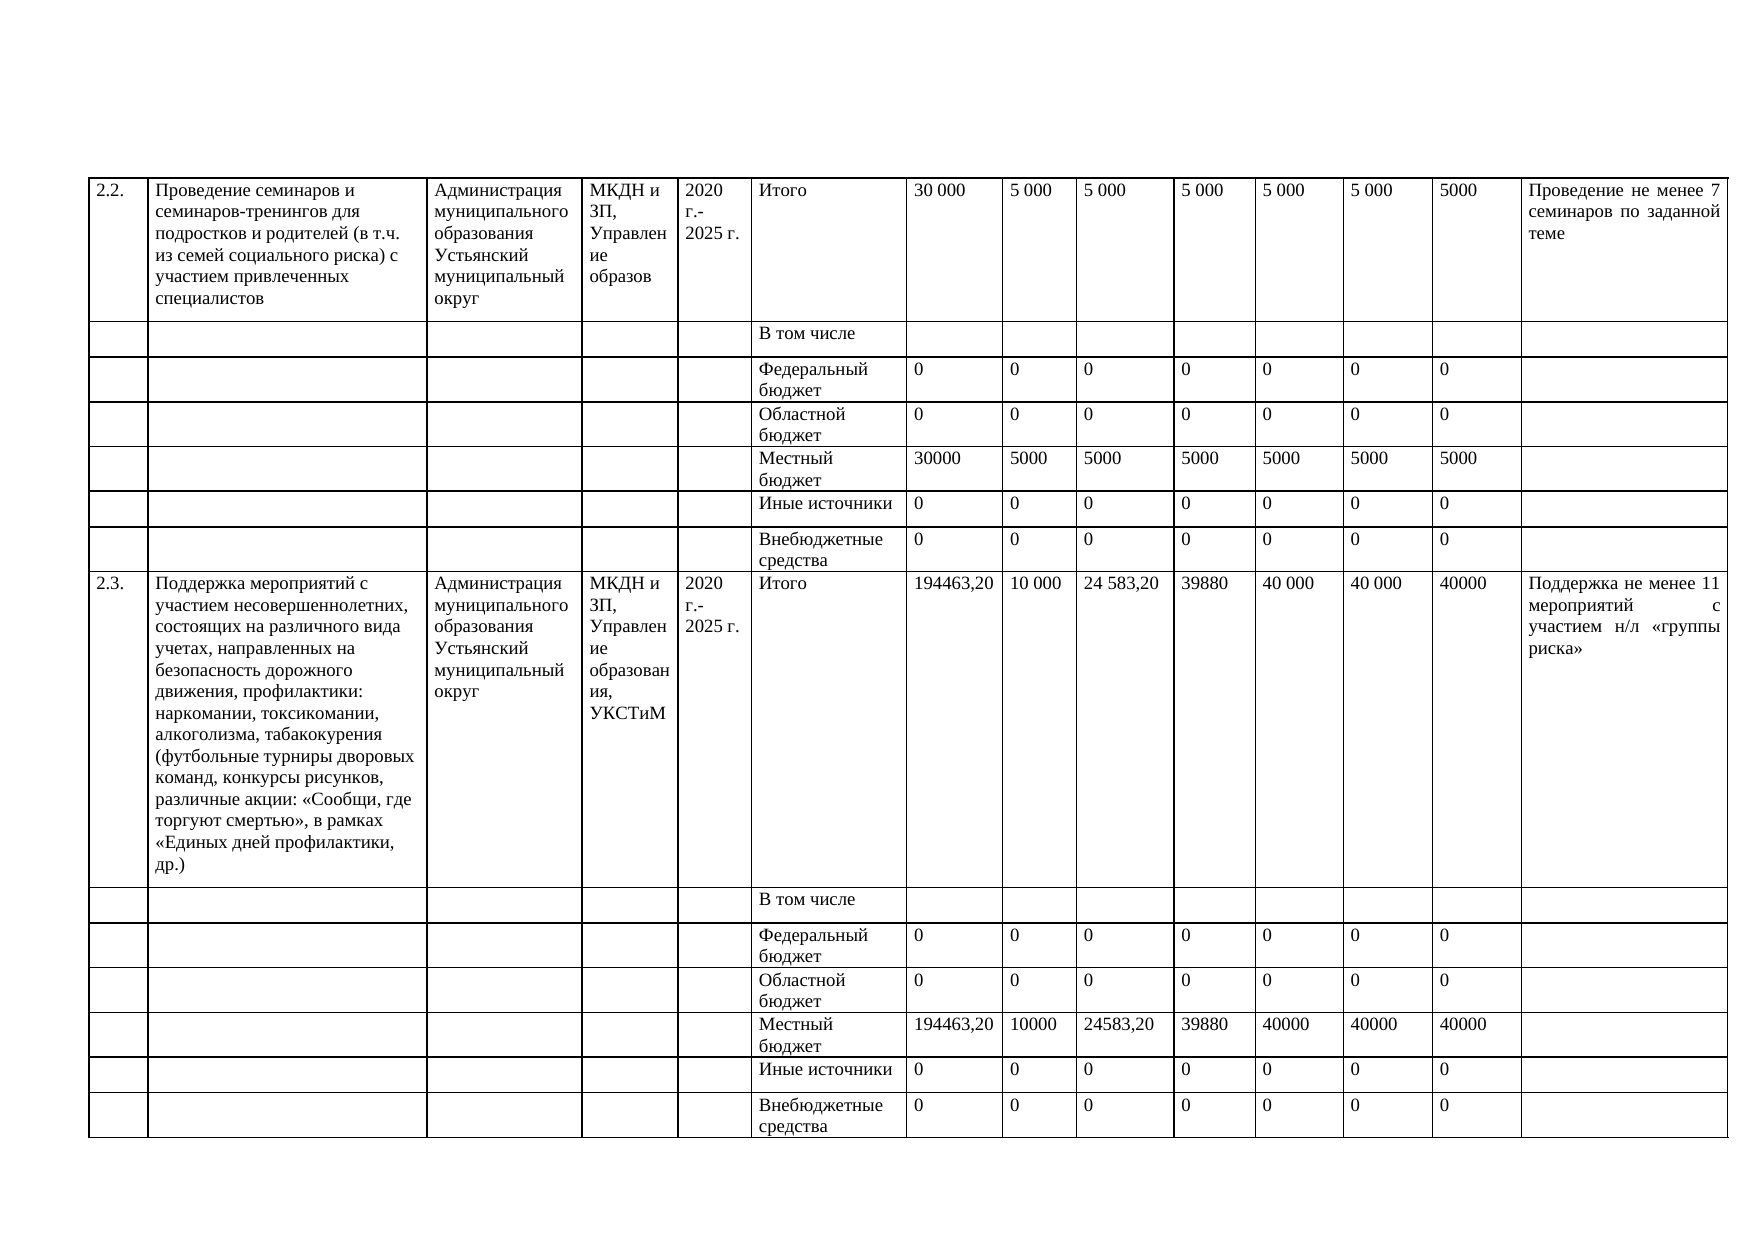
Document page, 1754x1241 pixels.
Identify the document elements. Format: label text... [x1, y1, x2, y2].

table_cell 0 [1433, 358, 1521, 401]
table_cell Федеральный бюджет [752, 924, 906, 967]
table_cell [428, 968, 581, 1012]
table_cell [428, 888, 581, 922]
table_cell 0 [1003, 968, 1076, 1012]
table_cell 0 [1256, 358, 1343, 401]
table_cell [1175, 322, 1255, 356]
table_cell 5000 [1433, 447, 1521, 490]
table_cell 0 [1256, 968, 1343, 1012]
table_cell [679, 1093, 751, 1137]
table_cell 0 [1077, 924, 1173, 967]
table_cell [1433, 888, 1521, 922]
table_cell Иные источники [752, 1058, 906, 1092]
table_cell 0 [1256, 1058, 1343, 1092]
table_cell 0 [1003, 924, 1076, 967]
table_cell МКДН и ЗП, Управление образов [583, 179, 677, 321]
table_cell [149, 968, 426, 1012]
table_cell Поддержка не менее 11 мероприятий с участием н/л «группы риска» [1522, 572, 1727, 887]
table_cell 10000 [1003, 1013, 1076, 1056]
table_cell 0 [907, 1058, 1002, 1092]
table_cell [1433, 322, 1521, 356]
table_cell [583, 1093, 677, 1137]
table_cell [583, 358, 677, 401]
table_cell 0 [1433, 924, 1521, 967]
table_cell 0 [1077, 358, 1173, 401]
table_cell [583, 492, 677, 526]
table_cell [1344, 322, 1432, 356]
table_cell 0 [907, 358, 1002, 401]
table_cell 0 [1175, 358, 1255, 401]
table_cell Местный бюджет [752, 447, 906, 490]
table_cell [428, 1058, 581, 1092]
table_cell 5000 [1175, 447, 1255, 490]
table_cell [679, 528, 751, 571]
table_cell 0 [1344, 403, 1432, 446]
table_cell 0 [1077, 1093, 1173, 1137]
table_cell [90, 447, 147, 490]
table_cell [1003, 322, 1076, 356]
table_cell 0 [1256, 924, 1343, 967]
table_cell [679, 322, 751, 356]
table_cell [1522, 924, 1727, 967]
table_cell 0 [1344, 1058, 1432, 1092]
table_cell 0 [1077, 403, 1173, 446]
table_cell 10 000 [1003, 572, 1076, 887]
table_cell [583, 322, 677, 356]
table_cell [679, 924, 751, 967]
table_cell 5000 [1433, 179, 1521, 321]
table_cell [583, 888, 677, 922]
table_cell 0 [1077, 1058, 1173, 1092]
table_cell [679, 358, 751, 401]
table_cell [583, 528, 677, 571]
table_cell Проведение семинаров и семинаров-тренингов для подростков и родителей (в т.ч. из семей социального риска) с участием привлеченных специалистов [149, 179, 426, 321]
table_cell 0 [1256, 492, 1343, 526]
table_cell [90, 358, 147, 401]
table_cell 0 [1256, 403, 1343, 446]
table_cell [1344, 888, 1432, 922]
table_cell 0 [1433, 403, 1521, 446]
table_cell 39880 [1175, 572, 1255, 887]
table_cell [679, 1058, 751, 1092]
table_cell 39880 [1175, 1013, 1255, 1056]
table_cell 0 [1003, 1058, 1076, 1092]
table_cell 0 [1175, 492, 1255, 526]
table_cell [428, 924, 581, 967]
table_cell 0 [1344, 492, 1432, 526]
table_cell 0 [1175, 968, 1255, 1012]
table_cell [1256, 322, 1343, 356]
table_cell [679, 888, 751, 922]
table_cell 5 000 [1256, 179, 1343, 321]
table_cell Итого [752, 179, 906, 321]
table_cell [90, 528, 147, 571]
table_cell [90, 1093, 147, 1137]
table_cell 2.3. [90, 572, 147, 887]
table_cell [679, 1013, 751, 1056]
table_cell [1522, 403, 1727, 446]
table_cell [428, 528, 581, 571]
table_cell 0 [1433, 968, 1521, 1012]
table_cell [90, 1013, 147, 1056]
table_cell 5 000 [1003, 179, 1076, 321]
table_cell 0 [1003, 528, 1076, 571]
table_cell 40 000 [1344, 572, 1432, 887]
table_cell 40000 [1256, 1013, 1343, 1056]
table_cell 40 000 [1256, 572, 1343, 887]
table_cell Иные источники [752, 492, 906, 526]
table_cell 5 000 [1175, 179, 1255, 321]
table_cell [907, 322, 1002, 356]
table_cell 0 [907, 492, 1002, 526]
table_cell 2.2. [90, 179, 147, 321]
table_cell 0 [907, 1093, 1002, 1137]
table_cell [679, 403, 751, 446]
table_cell [149, 1013, 426, 1056]
table_cell [1522, 358, 1727, 401]
table_cell [1077, 322, 1173, 356]
table_cell Администрация муниципального образования Устьянский муниципальный округ [428, 572, 581, 887]
table_cell [1522, 1093, 1727, 1137]
table_cell [428, 1093, 581, 1137]
table_cell 2020 г.- 2025 г. [679, 179, 751, 321]
table_cell 5000 [1256, 447, 1343, 490]
table_cell 0 [1077, 492, 1173, 526]
table_cell 0 [1256, 528, 1343, 571]
table_cell [90, 322, 147, 356]
table_cell 0 [1344, 924, 1432, 967]
table_cell [428, 447, 581, 490]
table_cell [149, 924, 426, 967]
table_cell 0 [1077, 968, 1173, 1012]
table_cell 0 [907, 528, 1002, 571]
table_cell [90, 968, 147, 1012]
table_cell [149, 358, 426, 401]
table_cell 40000 [1433, 572, 1521, 887]
table_cell Поддержка мероприятий с участием несовершеннолетних, состоящих на различного вида учетах, направленных на безопасность дорожного движения, профилактики: наркомании, токсикомании, алкоголизма, табакокурения (футбольные турниры дворовых команд, конкурсы рисунков, различные акции: «Сообщи, где торгуют смертью», в рамках «Единых дней профилактики, др.) [149, 572, 426, 887]
table_cell 0 [1344, 358, 1432, 401]
table_cell [90, 403, 147, 446]
table_cell 0 [1433, 492, 1521, 526]
table_cell Внебюджетные средства [752, 528, 906, 571]
table_cell 5 000 [1077, 179, 1173, 321]
table_cell [1522, 528, 1727, 571]
table_cell [1077, 888, 1173, 922]
table_cell [1522, 1013, 1727, 1056]
table_cell 2020 г.- 2025 г. [679, 572, 751, 887]
table_cell 0 [1344, 1093, 1432, 1137]
table_cell [583, 1013, 677, 1056]
table_cell [1522, 322, 1727, 356]
table_cell 0 [1175, 528, 1255, 571]
table_cell [1175, 888, 1255, 922]
table_cell 30000 [907, 447, 1002, 490]
table_cell [1256, 888, 1343, 922]
table_cell [583, 447, 677, 490]
table_cell 0 [1003, 492, 1076, 526]
table_cell [679, 968, 751, 1012]
table_cell 40000 [1433, 1013, 1521, 1056]
table_cell 194463,20 [907, 1013, 1002, 1056]
table_cell [1522, 888, 1727, 922]
table_cell 0 [1175, 1058, 1255, 1092]
table_cell Проведение не менее 7 семинаров по заданной теме [1522, 179, 1727, 321]
table_cell 24583,20 [1077, 1013, 1173, 1056]
table_cell Администрация муниципального образования Устьянский муниципальный округ [428, 179, 581, 321]
table_cell 0 [1175, 403, 1255, 446]
table_cell [90, 1058, 147, 1092]
table_cell 30 000 [907, 179, 1002, 321]
table_cell 5000 [1003, 447, 1076, 490]
table_cell [90, 888, 147, 922]
table_cell [1522, 1058, 1727, 1092]
table_cell 0 [907, 924, 1002, 967]
table_cell [1522, 447, 1727, 490]
table_cell [428, 1013, 581, 1056]
table_cell [1522, 968, 1727, 1012]
table_cell 24 583,20 [1077, 572, 1173, 887]
table_cell 0 [1077, 528, 1173, 571]
table_cell 0 [1003, 1093, 1076, 1137]
table_cell [1522, 492, 1727, 526]
table_cell 0 [1256, 1093, 1343, 1137]
table_cell 194463,20 [907, 572, 1002, 887]
table_cell 5000 [1344, 447, 1432, 490]
table_cell [583, 924, 677, 967]
table_cell [907, 888, 1002, 922]
table_cell Федеральный бюджет [752, 358, 906, 401]
table_cell Итого [752, 572, 906, 887]
table_cell Областной бюджет [752, 968, 906, 1012]
table_cell [1003, 888, 1076, 922]
table_cell Внебюджетные средства [752, 1093, 906, 1137]
table_cell 0 [1003, 358, 1076, 401]
table_cell [583, 1058, 677, 1092]
table_cell 0 [1344, 528, 1432, 571]
table_cell [149, 447, 426, 490]
table_cell [428, 403, 581, 446]
table_cell [90, 492, 147, 526]
table_cell [428, 322, 581, 356]
table_cell В том числе [752, 322, 906, 356]
table_cell 0 [1344, 968, 1432, 1012]
table_cell [428, 358, 581, 401]
table_cell [679, 492, 751, 526]
table_cell [149, 1093, 426, 1137]
table_cell [90, 924, 147, 967]
table_cell 0 [907, 403, 1002, 446]
table_cell МКДН и ЗП, Управление образования, УКСТиМ [583, 572, 677, 887]
table_cell 0 [1175, 1093, 1255, 1137]
table_cell 40000 [1344, 1013, 1432, 1056]
table_cell 0 [1003, 403, 1076, 446]
table_cell 0 [1433, 1058, 1521, 1092]
table_cell 5000 [1077, 447, 1173, 490]
table_cell 0 [1433, 528, 1521, 571]
table_cell [149, 322, 426, 356]
table_cell [428, 492, 581, 526]
table_cell [583, 403, 677, 446]
table_cell 0 [1433, 1093, 1521, 1137]
table_cell [149, 1058, 426, 1092]
table_cell [679, 447, 751, 490]
table_cell [149, 528, 426, 571]
table_cell [583, 968, 677, 1012]
table_cell [149, 403, 426, 446]
table_cell 0 [1175, 924, 1255, 967]
table_cell Областной бюджет [752, 403, 906, 446]
table_cell 5 000 [1344, 179, 1432, 321]
table_cell [149, 888, 426, 922]
table_cell Местный бюджет [752, 1013, 906, 1056]
table_cell В том числе [752, 888, 906, 922]
table_cell [149, 492, 426, 526]
table_cell 0 [907, 968, 1002, 1012]
